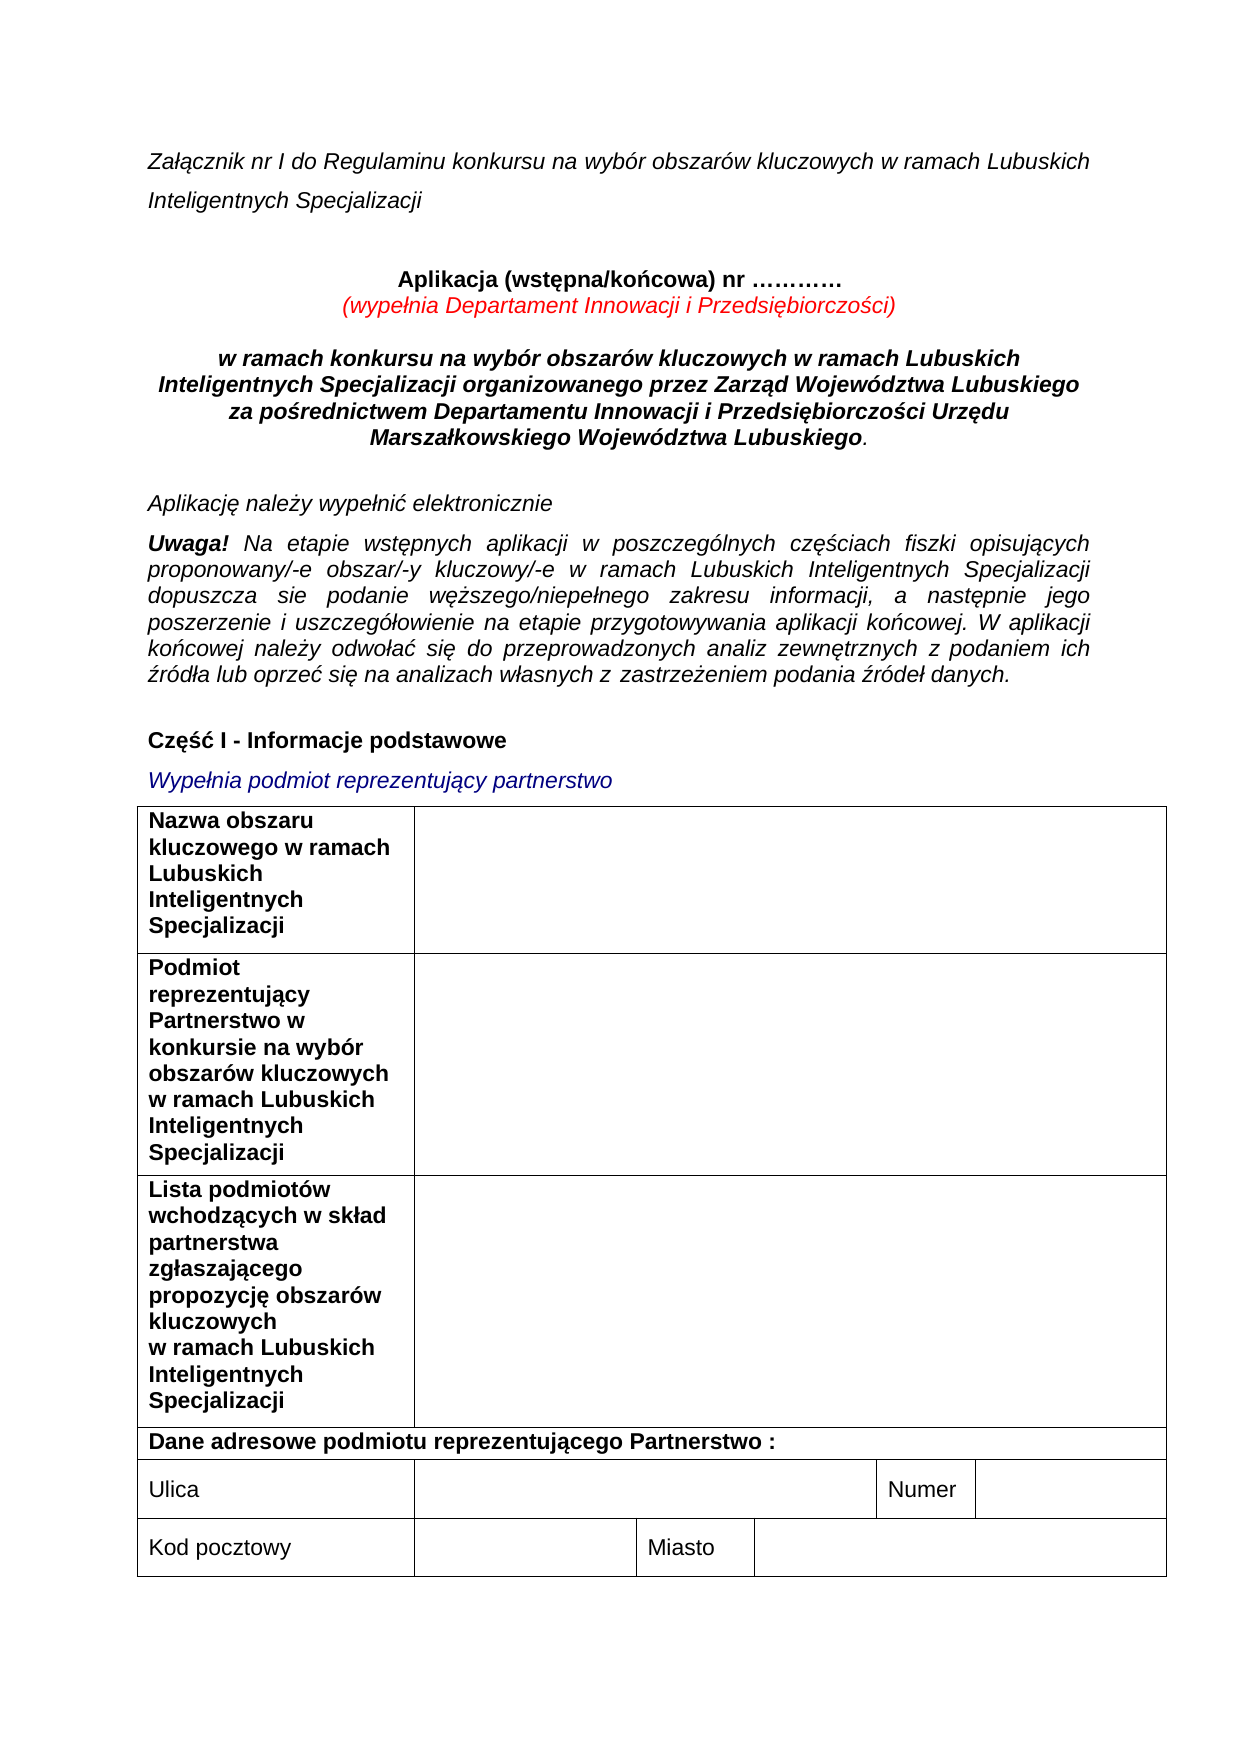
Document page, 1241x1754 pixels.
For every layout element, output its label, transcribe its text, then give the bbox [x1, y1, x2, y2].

table_cell Podmiot reprezentujący Partnerstwo w konkursie na wybór obszarów kluczowych w ramach Lubuskich Inteligentnych Specjalizacji [138, 954, 414, 1175]
table_cell [755, 1519, 1166, 1576]
table_cell Ulica [138, 1460, 414, 1517]
text Wypełnia podmiot reprezentujący partnerstwo [148, 767, 1093, 793]
text Uwaga! Na etapie wstępnych aplikacji w poszczególnych częściach fiszki opisujących proponowany/-e obszar/-y kluczowy/-e w ramach Lubuskich Inteligentnych Specjalizacji dopuszcza sie podanie węższego/niepełnego zakresu informacji, a następnie jego poszerzenie i uszczegółowienie na etapie przygotowywania aplikacji końcowej. W aplikacji końcowej należy odwołać się do przeprowadzonych analiz zewnętrznych z podaniem ich źródła lub oprzeć się na analizach własnych z zastrzeżeniem podania źródeł danych. [148, 529, 1093, 688]
table_header [415, 807, 1166, 953]
table_cell [415, 954, 1166, 1175]
table_cell Numer [877, 1460, 975, 1517]
text Aplikacja (wstępna/końcowa) nr ………… [148, 266, 1093, 292]
text (wypełnia Departament Innowacji i Przedsiębiorczości) [148, 292, 1093, 319]
text w ramach konkursu na wybór obszarów kluczowych w ramach Lubuskich Inteligentnych Specjalizacji organizowanego przez Zarząd Województwa Lubuskiego za pośrednictwem Departamentu Innowacji i Przedsiębiorczości Urzędu Marszałkowskiego Województwa Lubuskiego. [148, 345, 1093, 451]
table_cell [976, 1460, 1166, 1517]
text Aplikację należy wypełnić elektronicznie [148, 490, 1093, 516]
table_cell Lista podmiotów wchodzących w skład partnerstwa zgłaszającego propozycję obszarów kluczowych w ramach Lubuskich Inteligentnych Specjalizacji [138, 1176, 414, 1427]
table_cell [415, 1460, 876, 1517]
table_header Nazwa obszaru kluczowego w ramach Lubuskich Inteligentnych Specjalizacji [138, 807, 414, 953]
table_cell [415, 1519, 636, 1576]
table_cell Miasto [637, 1519, 754, 1576]
table_cell Dane adresowe podmiotu reprezentującego Partnerstwo : [138, 1428, 1166, 1459]
text Część I - Informacje podstawowe [148, 727, 1093, 753]
table_cell [415, 1176, 1166, 1427]
table_cell Kod pocztowy [138, 1519, 414, 1576]
text Załącznik nr I do Regulaminu konkursu na wybór obszarów kluczowych w ramach Lubuskich Inteligentnych Specjalizacji [148, 148, 1093, 213]
